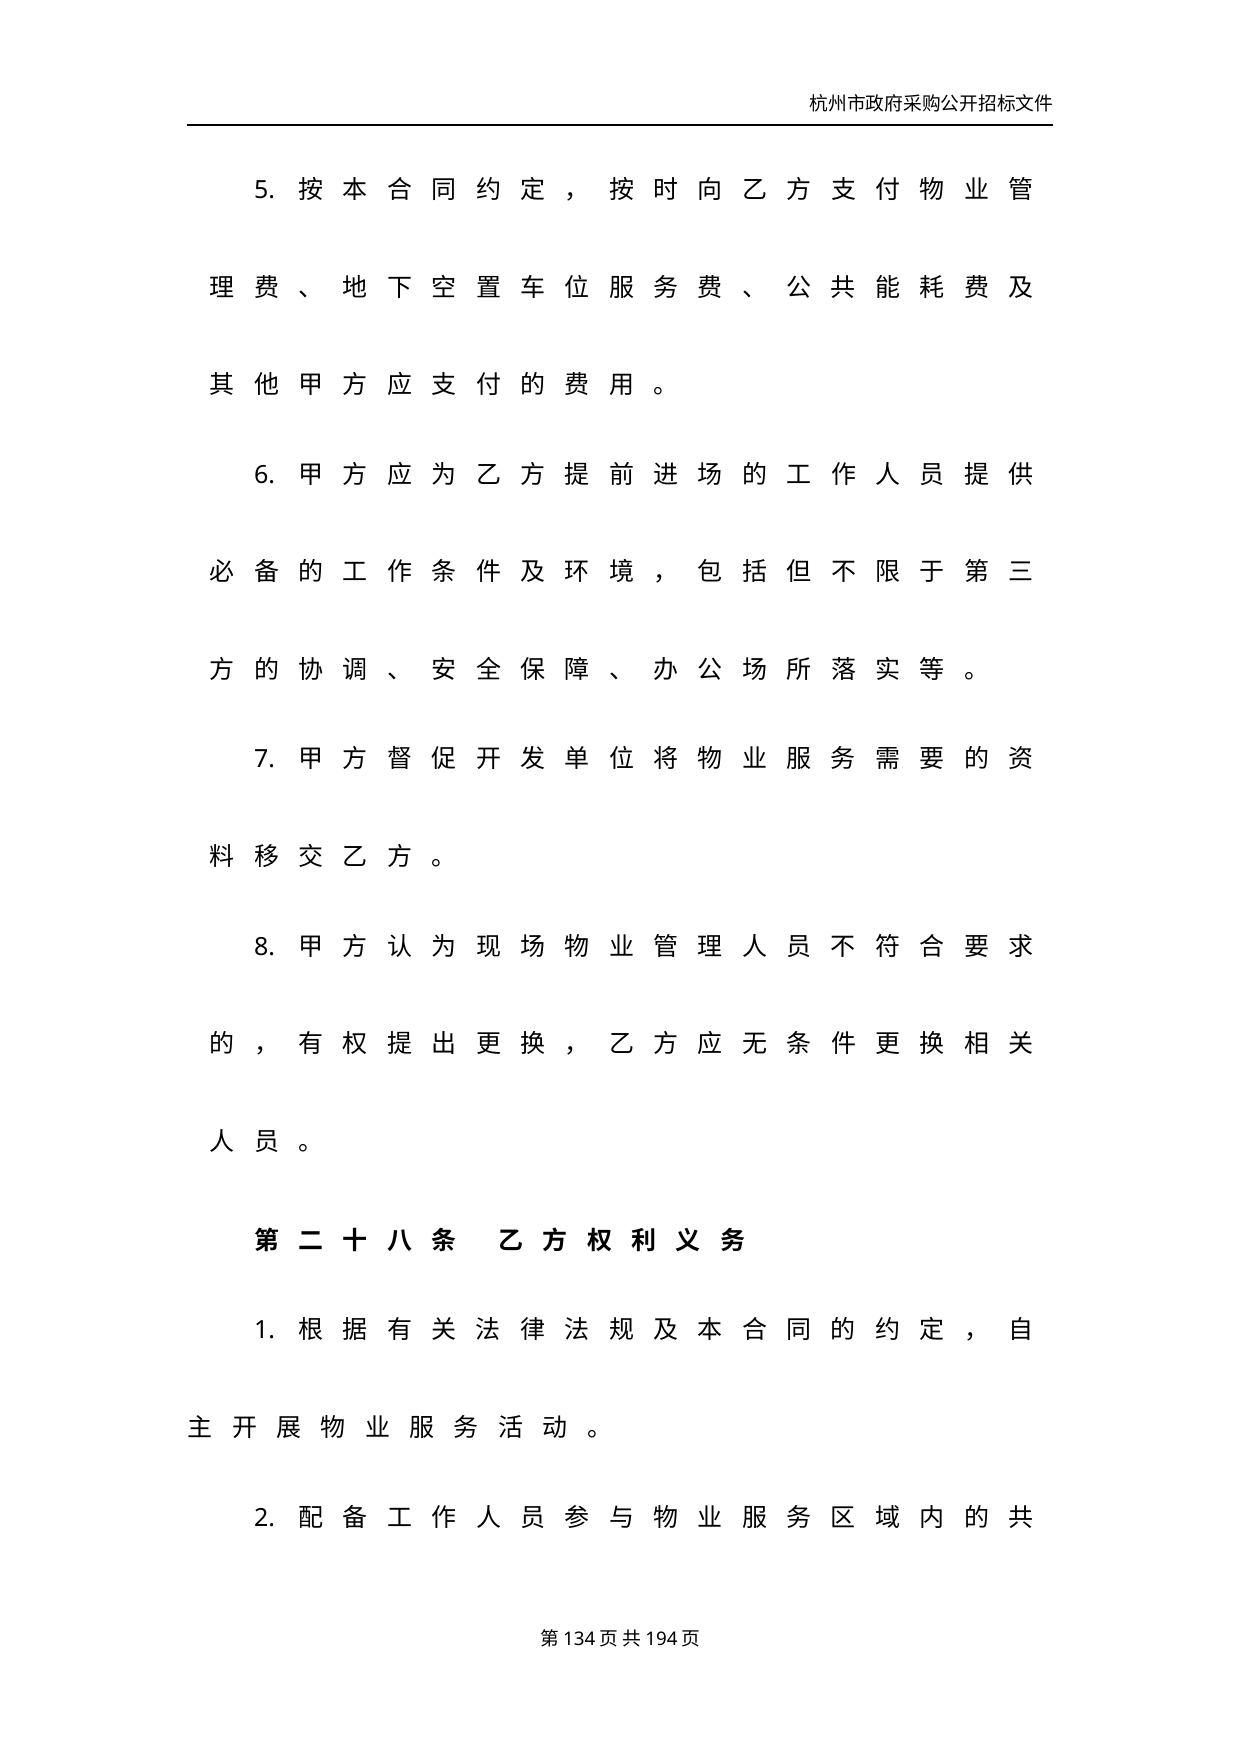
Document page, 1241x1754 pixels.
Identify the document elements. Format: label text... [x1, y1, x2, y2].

text 1. 根据有关法律法规及本合同的约定，自主开展物业服务活动。 [187, 1296, 1053, 1458]
text 7. 甲方督促开发单位将物业服务需要的资料移交乙方。 [187, 724, 1053, 887]
text 6. 甲方应为乙方提前进场的工作人员提供必备的工作条件及环境，包括但不限于第三方的协调、安全保障、办公场所落实等。 [187, 440, 1053, 700]
text 5. 按本合同约定，按时向乙方支付物业管理费、地下空置车位服务费、公共能耗费及其他甲方应支付的费用。 [187, 155, 1053, 415]
text 第二十八条 乙方权利义务 [187, 1206, 1053, 1271]
text 8. 甲方认为现场物业管理人员不符合要求的，有权提出更换，乙方应无条件更换相关人员。 [187, 912, 1053, 1172]
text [187, 1483, 1053, 1548]
